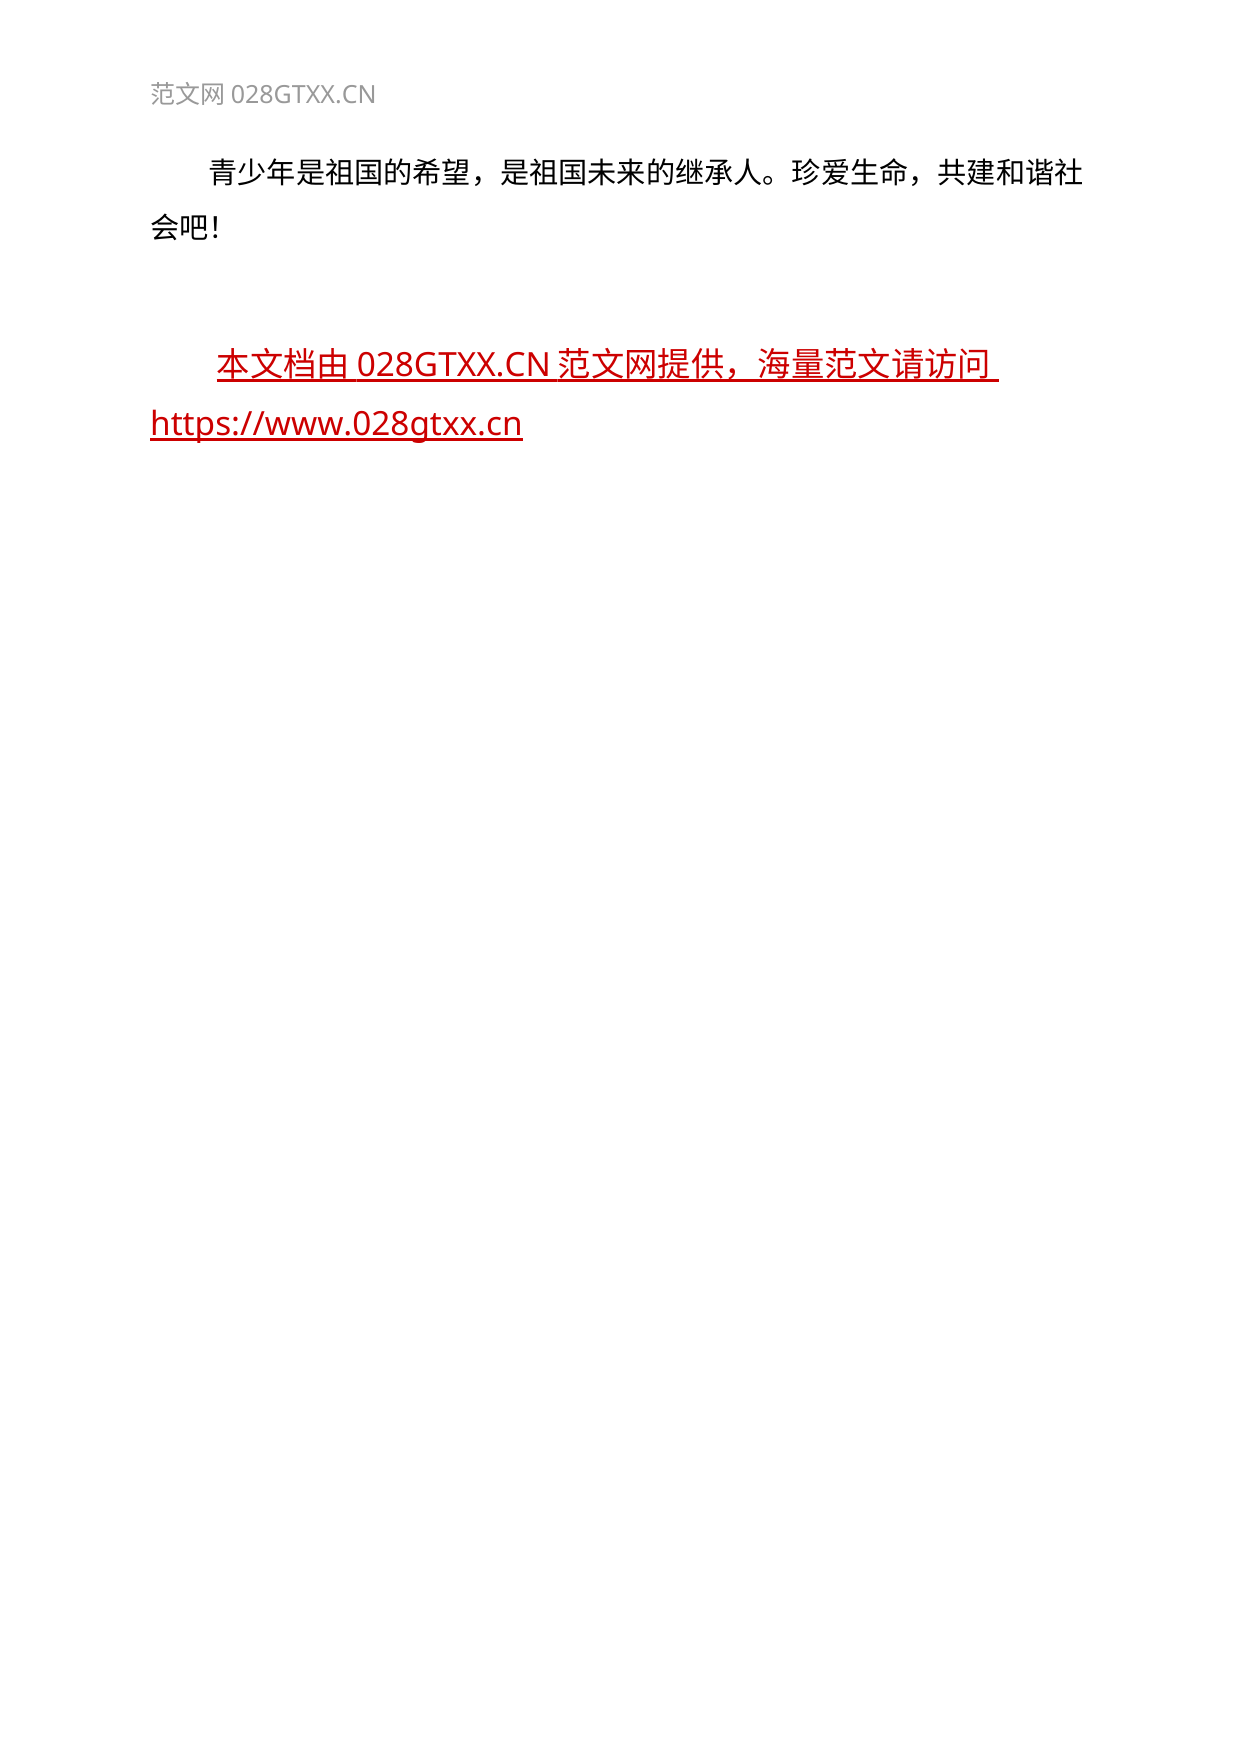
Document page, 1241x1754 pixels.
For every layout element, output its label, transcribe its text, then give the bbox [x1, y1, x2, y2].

text 青少年是祖国的希望，是祖国未来的继承人。珍爱生命，共建和谐社会吧！ [150, 150, 1090, 247]
text 本文档由028GTXX.CN范文网提供，海量范文请访问 https://www.028gtxx.cn [150, 338, 1090, 445]
